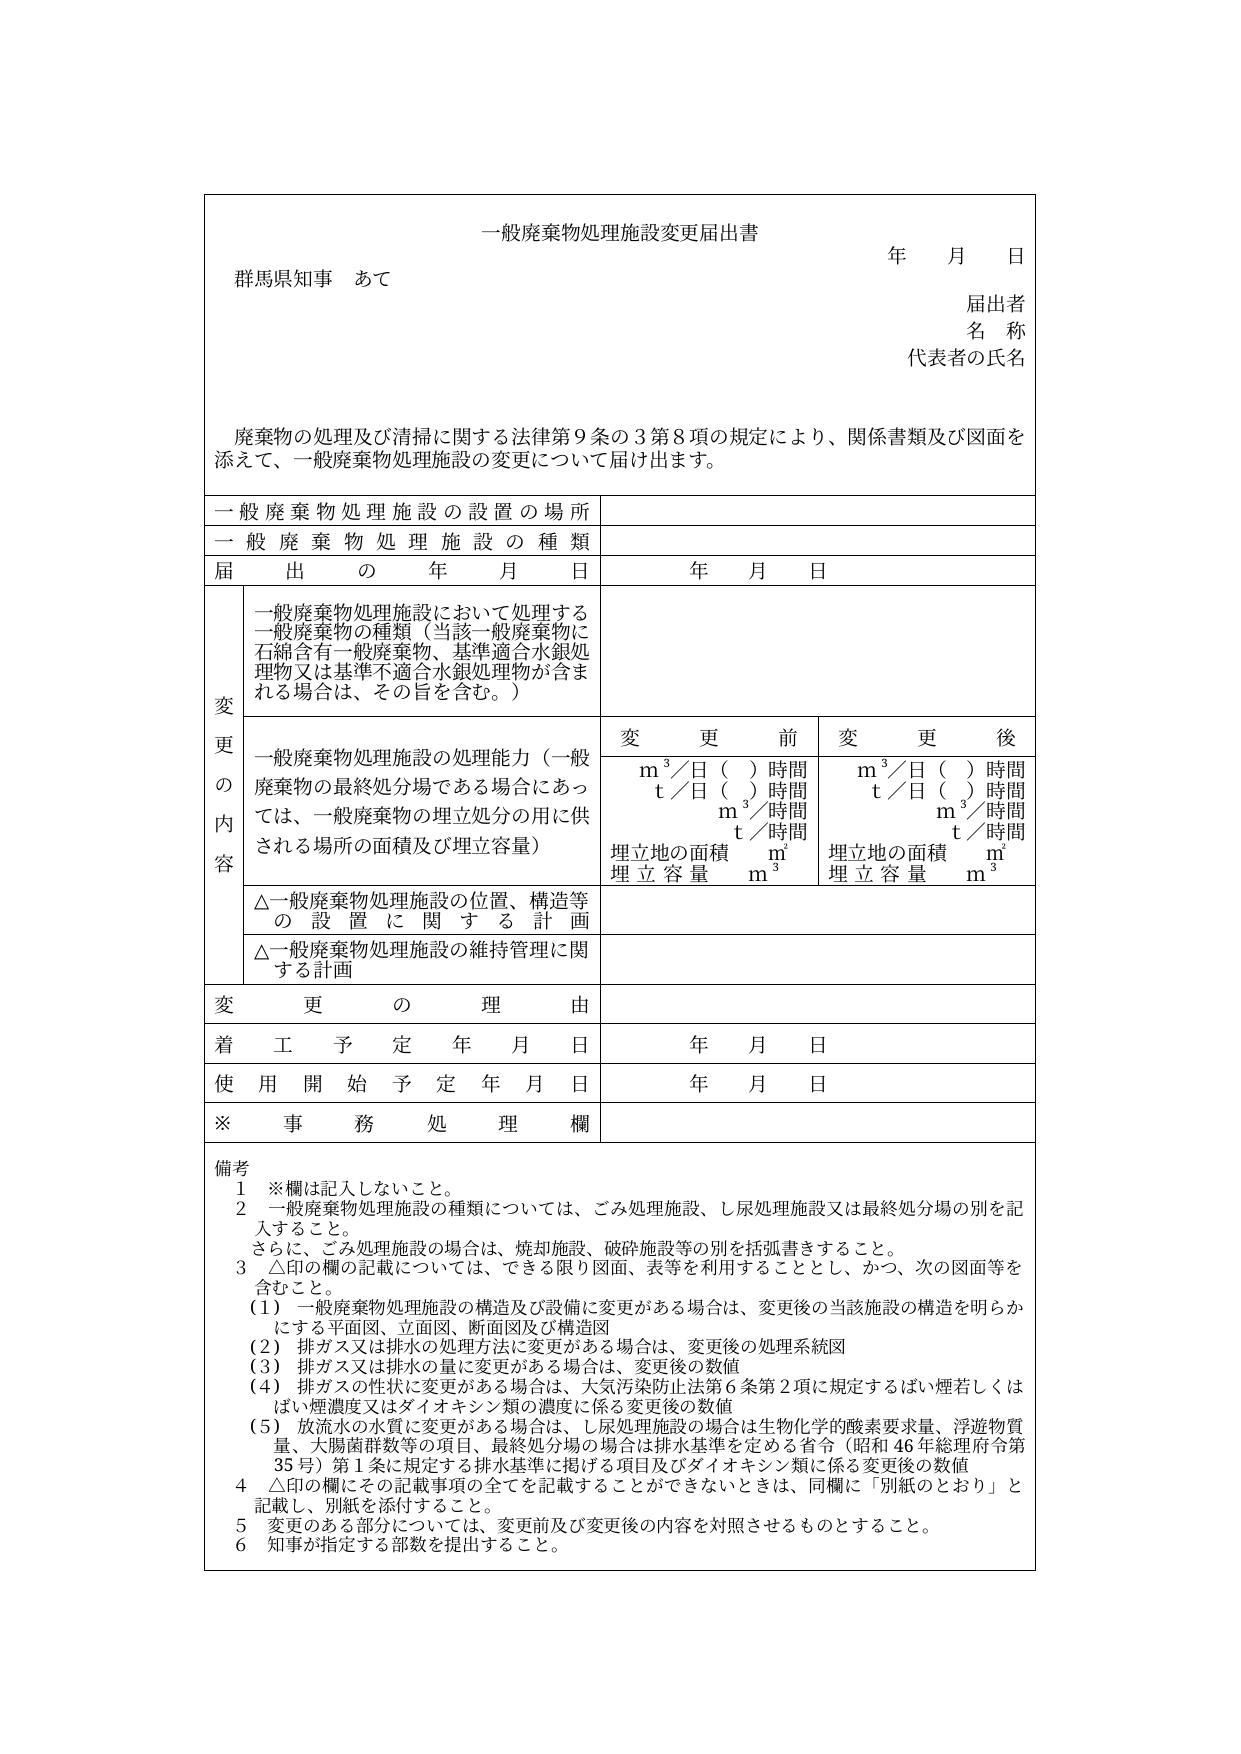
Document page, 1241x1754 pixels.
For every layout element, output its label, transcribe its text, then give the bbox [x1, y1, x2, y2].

table_cell [601, 985, 1035, 1023]
table_header 一般廃棄物処理施設変更届出書 年 月 日 群馬県知事 あて 届出者 名 称 代表者の氏名 廃棄物の処理及び清掃に関する法律第９条の３第８項の規定により、関係書類及び図面を添えて、一般廃棄物処理施設の変更について届け出ます。 [205, 195, 1035, 495]
table_cell [601, 586, 1035, 716]
table_cell 一般廃棄物処理施設の処理能力（一般廃棄物の最終処分場である場合にあっては、一般廃棄物の埋立処分の用に供される場所の面積及び埋立容量） [244, 717, 600, 884]
table_cell 年 月 日 [601, 1064, 1035, 1102]
table_cell 一般廃棄物処理施設の設置の場所 [205, 496, 600, 525]
table_cell [601, 935, 1035, 983]
table_cell [601, 1103, 1035, 1142]
table_cell 届出の年月日 [205, 556, 600, 584]
table_cell 一般廃棄物処理施設において処理する一般廃棄物の種類（当該一般廃棄物に石綿含有一般廃棄物、基準適合水銀処理物又は基準不適合水銀処理物が含まれる場合は、その旨を含む。） [244, 586, 600, 716]
table_cell [601, 526, 1035, 555]
table_cell 使用開始予定年月日 [205, 1064, 600, 1102]
table_cell 変 更 の 内 容 [205, 586, 243, 983]
table_cell ※事務処理欄 [205, 1103, 600, 1142]
table_cell 着工予定年月日 [205, 1024, 600, 1063]
table_cell 変 更 前 [601, 717, 818, 756]
table_cell ｍ3／日（ ）時間 ｔ／日（ ）時間 ｍ3／時間 ｔ／時間 埋立地の面積 ㎡ 埋立容量 ｍ3 [819, 757, 1035, 884]
table_cell 備考 １ ※欄は記入しないこと。 ２ 一般廃棄物処理施設の種類については、ごみ処理施設、し尿処理施設又は最終処分場の別を記入すること。 さらに、ごみ処理施設の場合は、焼却施設、破砕施設等の別を括弧書きすること。 ３ △印の欄の記載については、できる限り図面、表等を利用することとし、かつ、次の図面等を含むこと。 (１) 一般廃棄物処理施設の構造及び設備に変更がある場合は、変更後の当該施設の構造を明らかにする平面図、立面図、断面図及び構造図 (２) 排ガス又は排水の処理方法に変更がある場合は、変更後の処理系統図 (３) 排ガス又は排水の量に変更がある場合は、変更後の数値 (４) 排ガスの性状に変更がある場合は、大気汚染防止法第６条第２項に規定するばい煙若しくはばい煙濃度又はダイオキシン類の濃度に係る変更後の数値 (５) 放流水の水質に変更がある場合は、し尿処理施設の場合は生物化学的酸素要求量、浮遊物質量、大腸菌群数等の項目、最終処分場の場合は排水基準を定める省令（昭和46年総理府令第35号）第１条に規定する排水基準に掲げる項目及びダイオキシン類に係る変更後の数値 ４ △印の欄にその記載事項の全てを記載することができないときは、同欄に「別紙のとおり」と記載し、別紙を添付すること。 ５ 変更のある部分については、変更前及び変更後の内容を対照させるものとすること。 ６ 知事が指定する部数を提出すること。 [205, 1143, 1035, 1569]
table_cell 年 月 日 [601, 1024, 1035, 1063]
table_cell 一般廃棄物処理施設の種類 [205, 526, 600, 555]
table_cell 変 更 後 [819, 717, 1035, 756]
table_cell [601, 496, 1035, 525]
table_cell 年 月 日 [601, 556, 1035, 584]
table_cell ｍ3／日（ ）時間 ｔ／日（ ）時間 ｍ3／時間 ｔ／時間 埋立地の面積 ㎡ 埋立容量 ｍ3 [601, 757, 818, 884]
table_cell △一般廃棄物処理施設の維持管理に関する計画 [244, 935, 600, 983]
table_cell △一般廃棄物処理施設の位置、構造等の設置に関する計画 [244, 886, 600, 934]
table_cell 変更の理由 [205, 985, 600, 1023]
table_cell [601, 886, 1035, 934]
